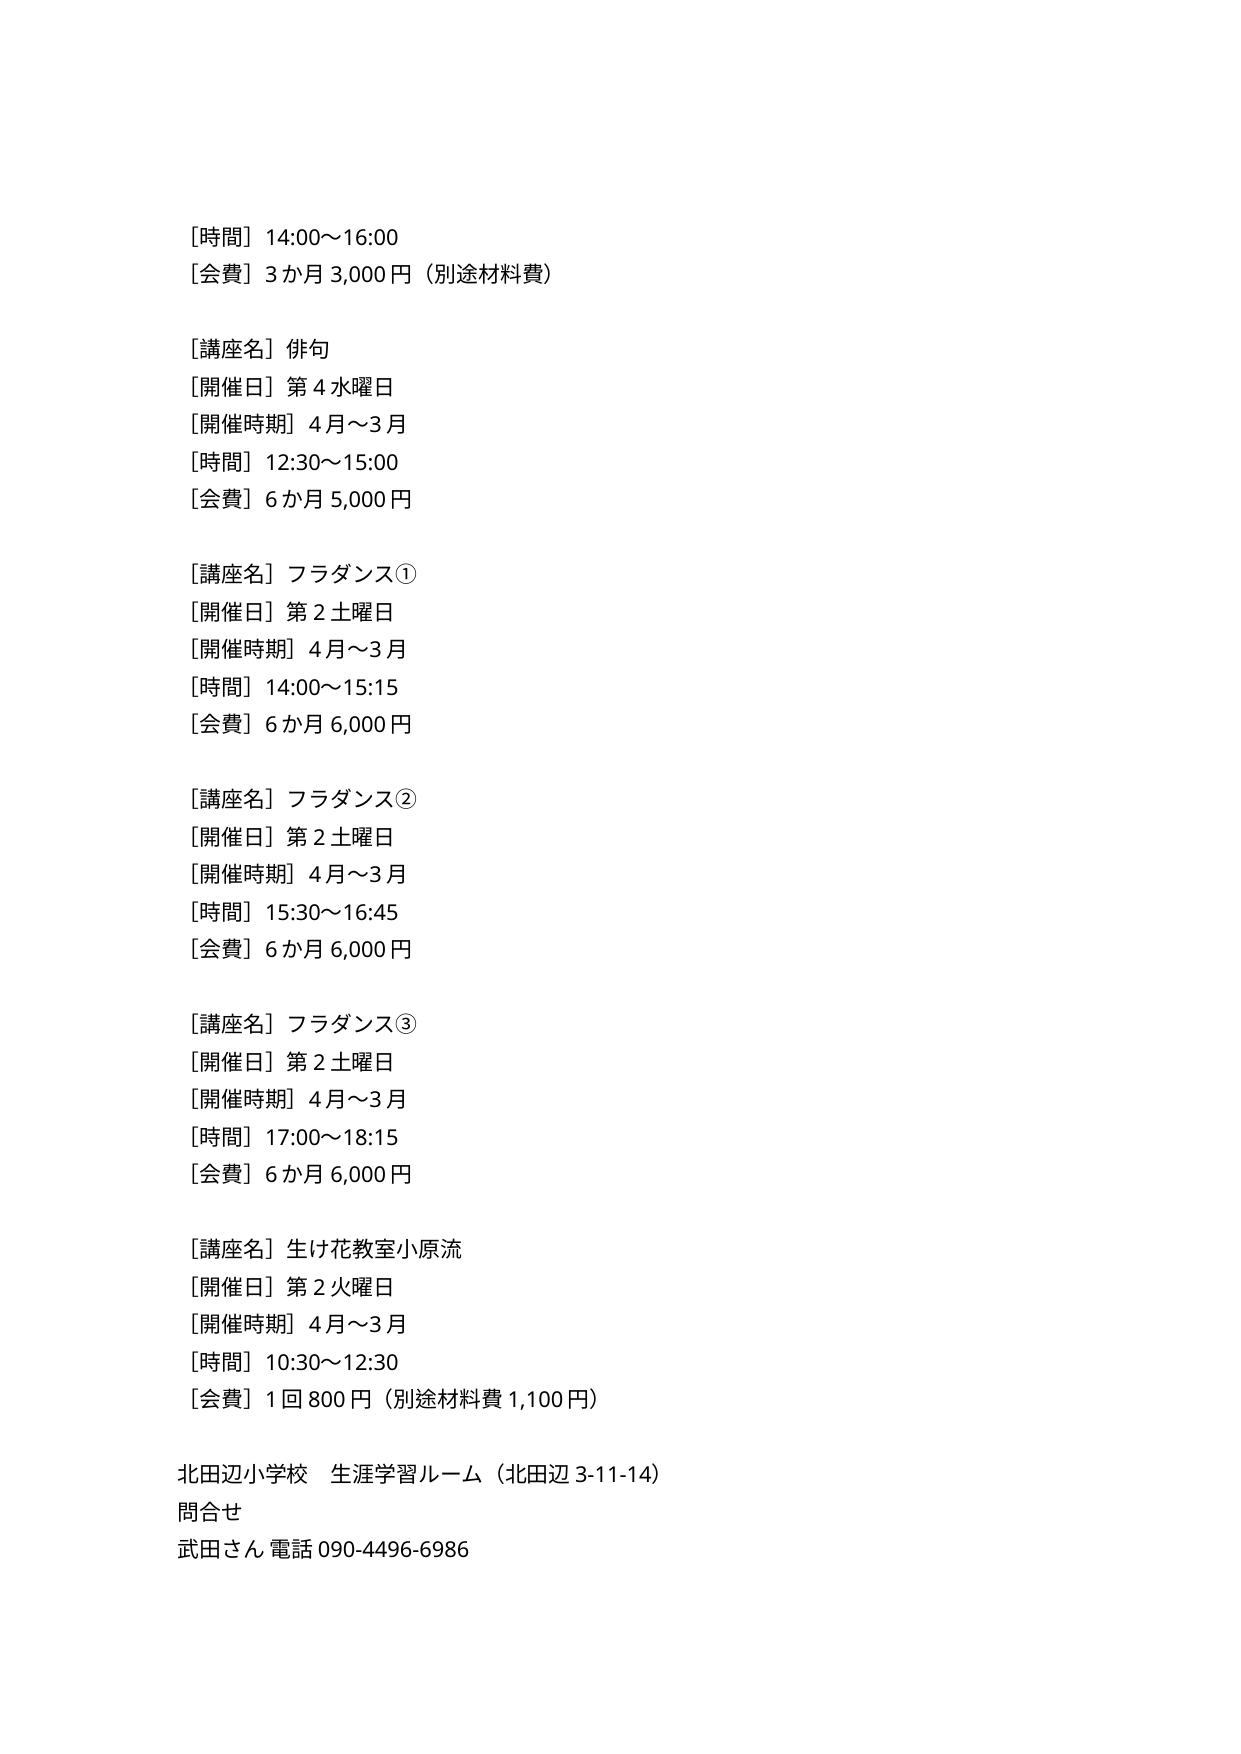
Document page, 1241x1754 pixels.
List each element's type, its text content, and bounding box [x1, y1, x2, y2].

text ［会費］3か月 3,000円（別途材料費） [177, 254, 1063, 292]
text ［会費］6か月 6,000円 [177, 704, 1063, 742]
text ［開催時期］4月～3月 [177, 629, 1063, 667]
text ［講座名］フラダンス② [177, 779, 1063, 817]
text ［会費］6か月 5,000円 [177, 479, 1063, 517]
text 問合せ [177, 1492, 1063, 1529]
text ［開催日］第2土曜日 [177, 1042, 1063, 1079]
text 北田辺小学校 生涯学習ルーム（北田辺3-11-14） [177, 1454, 1063, 1492]
text ［会費］1回800円（別途材料費1,100円） [177, 1379, 1063, 1417]
text ［開催日］第4水曜日 [177, 367, 1063, 404]
text ［講座名］生け花教室小原流 [177, 1229, 1063, 1267]
text ［時間］17:00～18:15 [177, 1117, 1063, 1154]
text ［開催時期］4月～3月 [177, 1079, 1063, 1117]
text ［開催時期］4月～3月 [177, 404, 1063, 442]
text ［時間］15:30～16:45 [177, 892, 1063, 929]
text ［会費］6か月 6,000円 [177, 1154, 1063, 1192]
text ［講座名］フラダンス① [177, 554, 1063, 592]
text ［講座名］俳句 [177, 329, 1063, 367]
text ［時間］12:30～15:00 [177, 442, 1063, 479]
text ［会費］6か月 6,000円 [177, 929, 1063, 967]
text ［時間］14:00～15:15 [177, 667, 1063, 704]
text ［時間］14:00～16:00 [177, 217, 1063, 254]
text ［講座名］フラダンス③ [177, 1004, 1063, 1042]
text ［開催時期］4月～3月 [177, 854, 1063, 892]
text ［時間］10:30～12:30 [177, 1342, 1063, 1379]
text ［開催日］第2火曜日 [177, 1267, 1063, 1304]
text ［開催時期］4月～3月 [177, 1304, 1063, 1342]
text ［開催日］第2土曜日 [177, 592, 1063, 629]
text 武田さん 電話090-4496-6986 [177, 1529, 1063, 1567]
text ［開催日］第2土曜日 [177, 817, 1063, 854]
